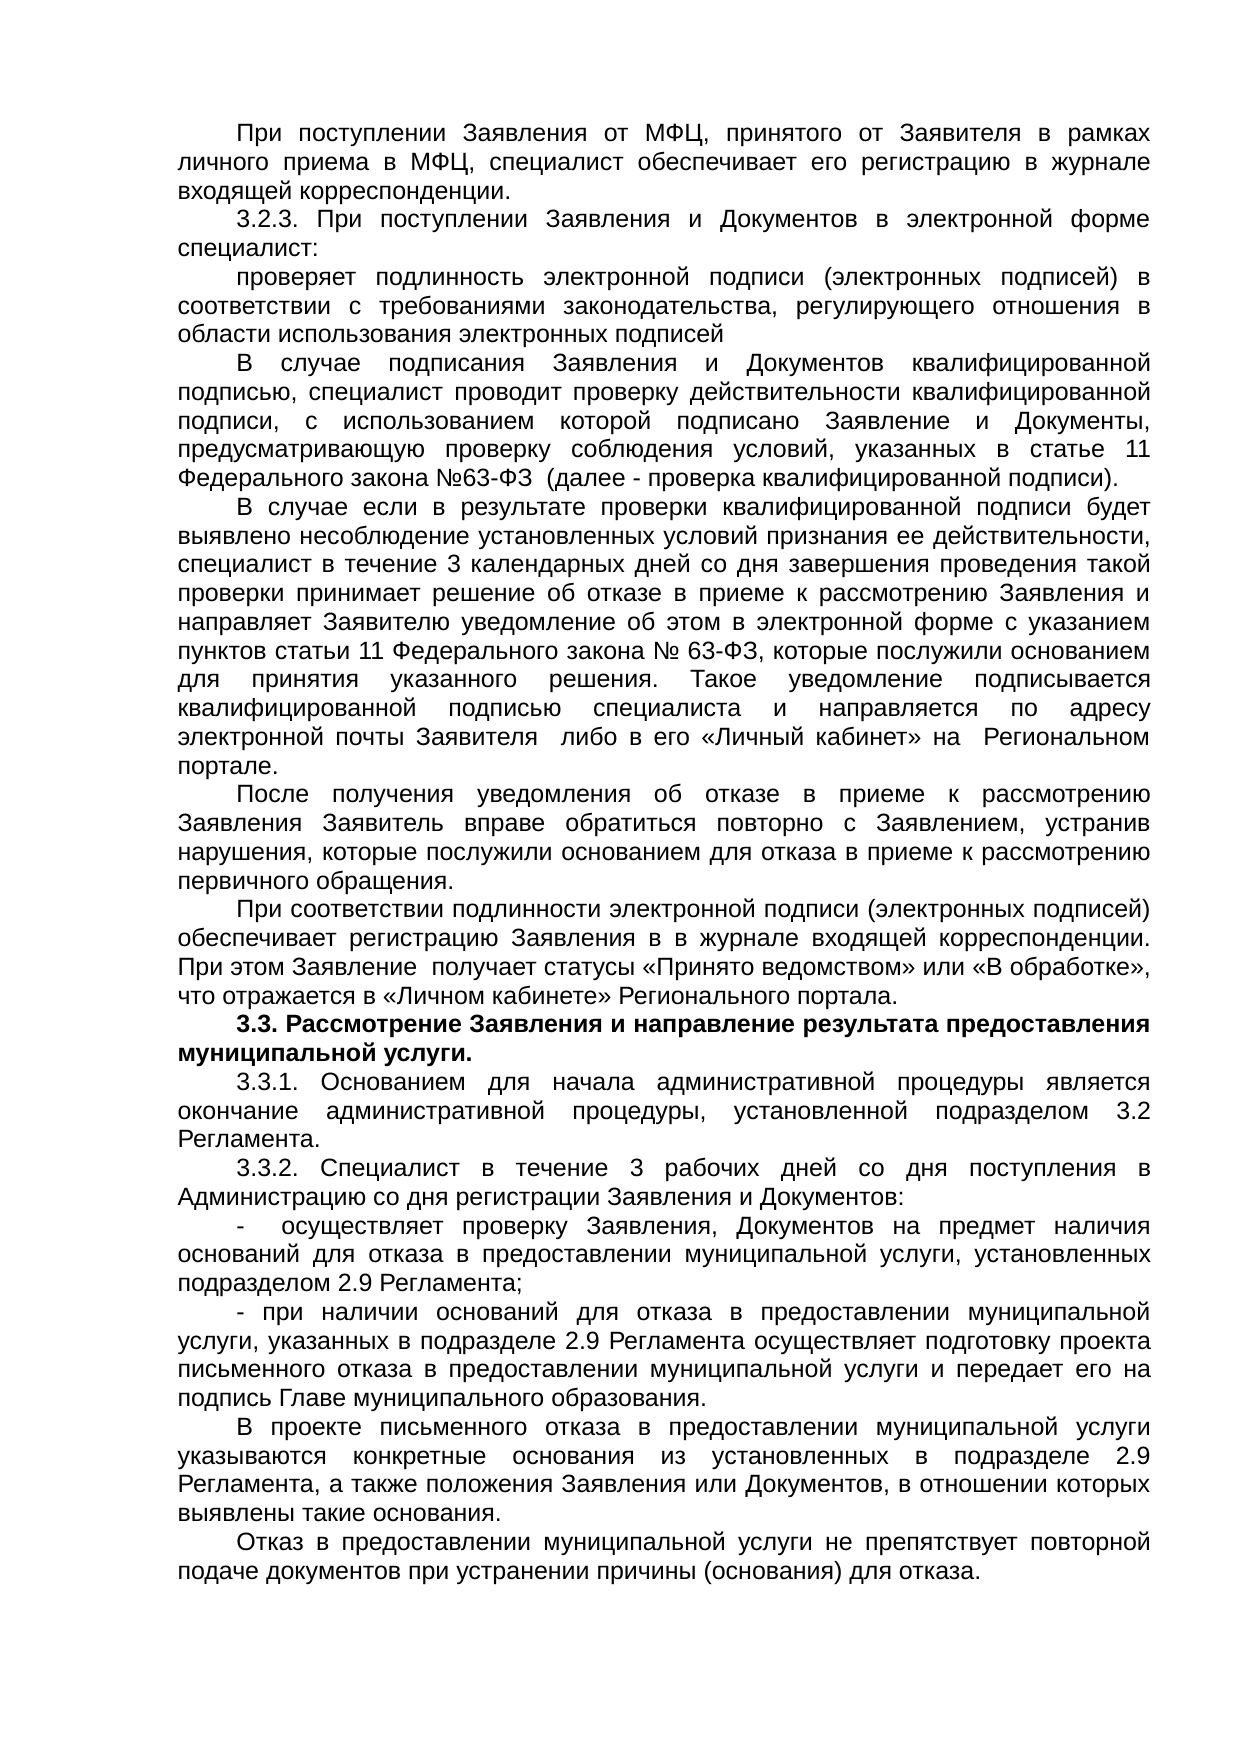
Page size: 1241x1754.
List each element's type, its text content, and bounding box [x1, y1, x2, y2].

text В случае если в результате проверки квалифицированной подписи будет выявлено несоблюдение установленных условий признания ее действительности, специалист в течение 3 календарных дней со дня завершения проведения такой проверки принимает решение об отказе в приеме к рассмотрению Заявления и направляет Заявителю уведомление об этом в электронной форме с указанием пунктов статьи 11 Федерального закона № 63-ФЗ, которые послужили основанием для принятия указанного решения. Такое уведомление подписывается квалифицированной подписью специалиста и направляется по адресу электронной почты Заявителя либо в его «Личный кабинет» на Региональном портале. [177, 492, 1152, 779]
text В случае подписания Заявления и Документов квалифицированной подписью, специалист проводит проверку действительности квалифицированной подписи, с использованием которой подписано Заявление и Документы, предусматривающую проверку соблюдения условий, указанных в статье 11 Федерального закона №63-ФЗ (далее - проверка квалифицированной подписи). [177, 348, 1152, 492]
text проверяет подлинность электронной подписи (электронных подписей) в соответствии с требованиями законодательства, регулирующего отношения в области использования электронных подписей [177, 262, 1152, 348]
text 3.3.1. Основанием для начала административной процедуры является окончание административной процедуры, установленной подразделом 3.2 Регламента. [177, 1067, 1152, 1153]
text - при наличии оснований для отказа в предоставлении муниципальной услуги, указанных в подразделе 2.9 Регламента осуществляет подготовку проекта письменного отказа в предоставлении муниципальной услуги и передает его на подпись Главе муниципального образования. [177, 1297, 1152, 1412]
text - осуществляет проверку Заявления, Документов на предмет наличия оснований для отказа в предоставлении муниципальной услуги, установленных подразделом 2.9 Регламента; [177, 1211, 1152, 1297]
text При поступлении Заявления от МФЦ, принятого от Заявителя в рамках личного приема в МФЦ, специалист обеспечивает его регистрацию в журнале входящей корреспонденции. [177, 118, 1152, 204]
text 3.3. Рассмотрение Заявления и направление результата предоставления муниципальной услуги. [177, 1009, 1152, 1067]
text При соответствии подлинности электронной подписи (электронных подписей) обеспечивает регистрацию Заявления в в журнале входящей корреспонденции. При этом Заявление получает статусы «Принято ведомством» или «В обработке», что отражается в «Личном кабинете» Регионального портала. [177, 894, 1152, 1009]
text 3.3.2. Специалист в течение 3 рабочих дней со дня поступления в Администрацию со дня регистрации Заявления и Документов: [177, 1153, 1152, 1211]
text После получения уведомления об отказе в приеме к рассмотрению Заявления Заявитель вправе обратиться повторно с Заявлением, устранив нарушения, которые послужили основанием для отказа в приеме к рассмотрению первичного обращения. [177, 779, 1152, 894]
text Отказ в предоставлении муниципальной услуги не препятствует повторной подаче документов при устранении причины (основания) для отказа. [177, 1527, 1152, 1584]
text 3.2.3. При поступлении Заявления и Документов в электронной форме специалист: [177, 204, 1152, 262]
text В проекте письменного отказа в предоставлении муниципальной услуги указываются конкретные основания из установленных в подразделе 2.9 Регламента, а также положения Заявления или Документов, в отношении которых выявлены такие основания. [177, 1412, 1152, 1527]
